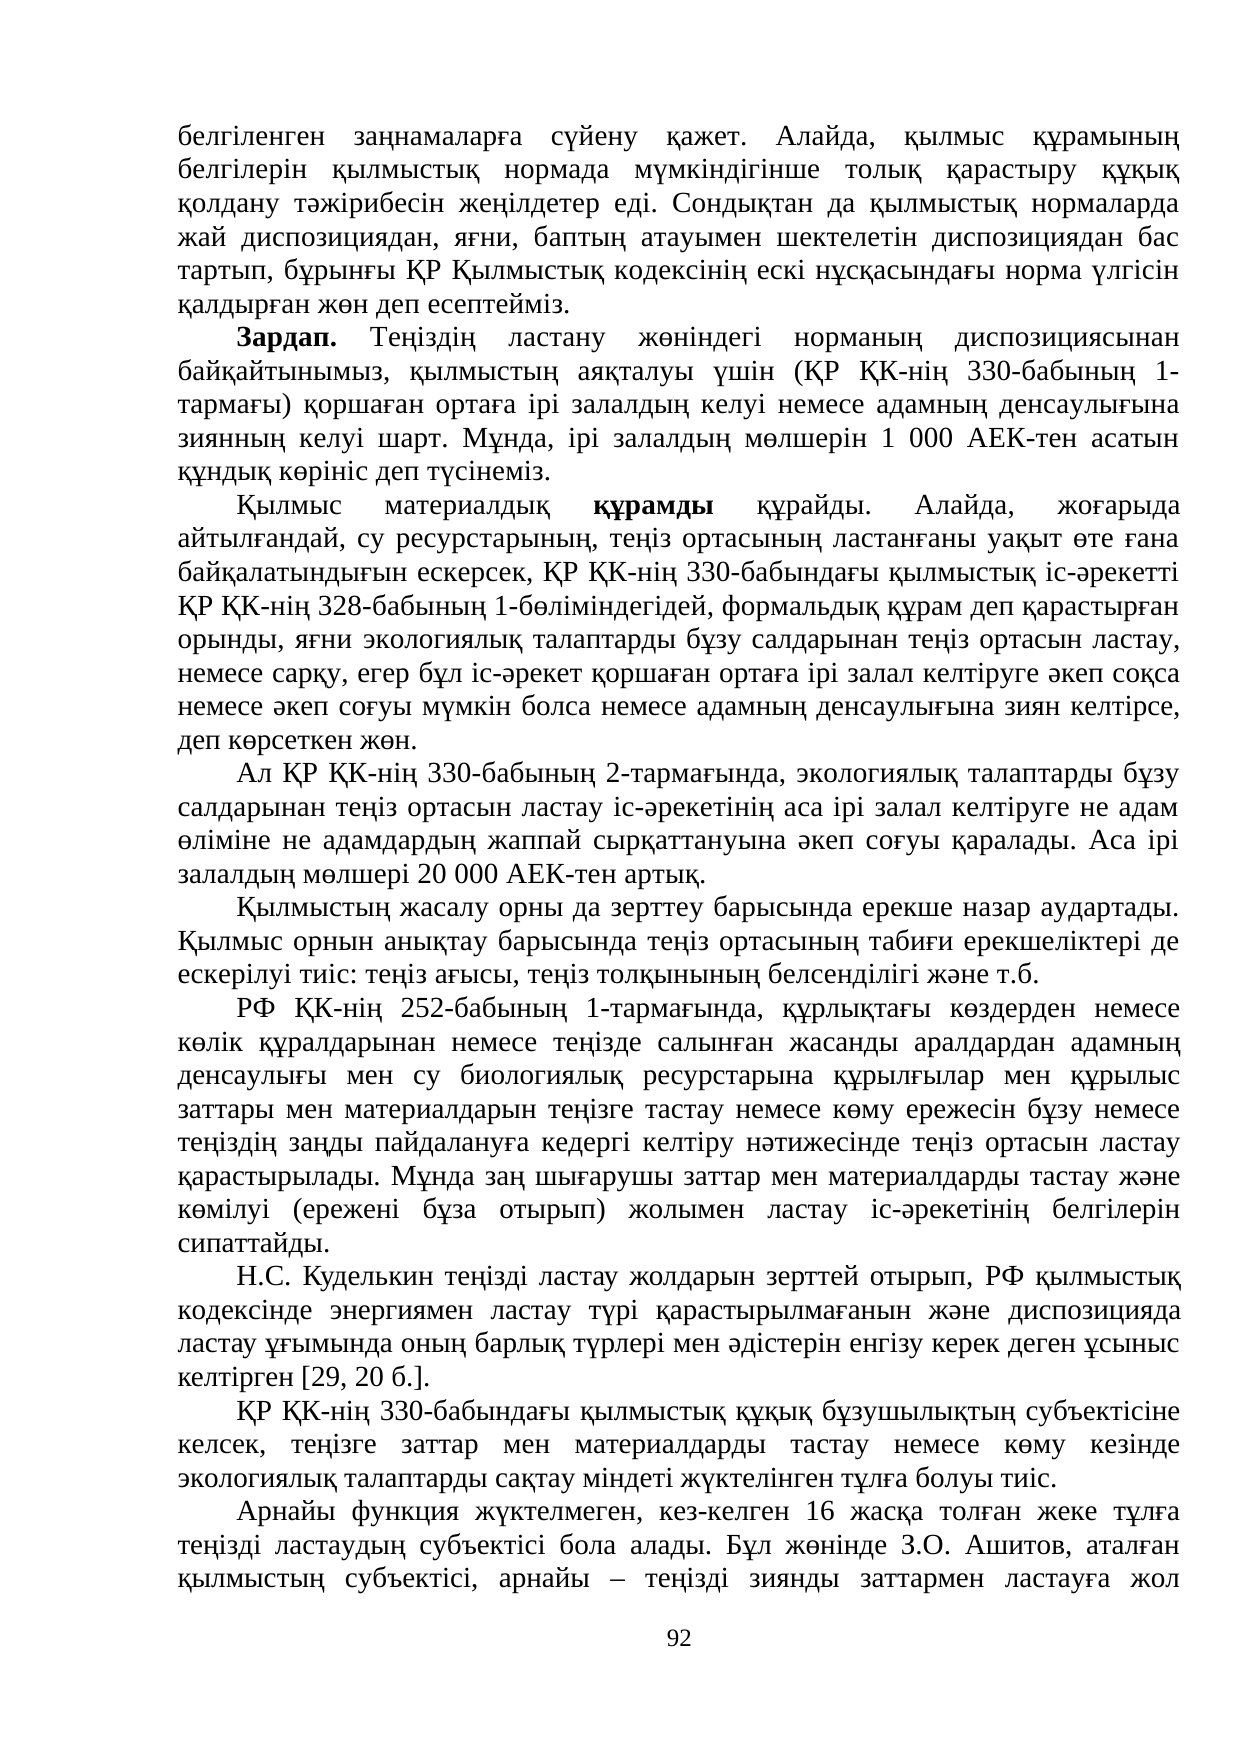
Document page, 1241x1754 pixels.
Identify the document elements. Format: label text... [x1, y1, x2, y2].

text РФ ҚК-нің 252-бабының 1-тармағында, құрлықтағы көздерден немесе көлік құралдарынан немесе теңізде салынған жасанды аралдардан адамның денсаулығы мен су биологиялық ресурстарына құрылғылар мен құрылыс заттары мен материалдарын теңізге тастау немесе көму ережесін бұзу немесе теңіздің заңды пайдалануға кедергі келтіру нәтижесінде теңіз ортасын ластау қарастырылады. Мұнда заң шығарушы заттар мен материалдарды тастау және көмілуі (ережені бұза отырып) жолымен ластау іс-әрекетінің белгілерін сипаттайды. [177, 990, 1181, 1258]
text Зардап. Теңіздің ластану жөніндегі норманың диспозициясынан байқайтынымыз, қылмыстың аяқталуы үшін (ҚР ҚК-нің 330-бабының 1-тармағы) қоршаған ортаға ірі залалдың келуі немесе адамның денсаулығына зиянның келуі шарт. Мұнда, ірі залалдың мөлшерін 1 000 АЕК-тен асатын құндық көрініс деп түсінеміз. [177, 319, 1181, 487]
text Қылмыс материалдық құрамды құрайды. Алайда, жоғарыда айтылғандай, су ресурстарының, теңіз ортасының ластанғаны уақыт өте ғана байқалатындығын ескерсек, ҚР ҚК-нің 330-бабындағы қылмыстық іс-әрекетті ҚР ҚК-нің 328-бабының 1-бөліміндегідей, формальдық құрам деп қарастырған орынды, яғни экологиялық талаптарды бұзу салдарынан теңіз ортасын ластау, немесе сарқу, егер бұл іс-әрекет қоршаған ортаға ірі залал келтіруге әкеп соқса немесе әкеп соғуы мүмкін болса немесе адамның денсаулығына зиян келтірсе, деп көрсеткен жөн. [177, 487, 1181, 755]
text Ал ҚР ҚК-нің 330-бабының 2-тармағында, экологиялық талаптарды бұзу салдарынан теңіз ортасын ластау іс-әрекетінің аса ірі залал келтіруге не адам өліміне не адамдардың жаппай сырқаттануына әкеп соғуы қаралады. Аса ірі залалдың мөлшері 20 000 АЕК-тен артық. [177, 755, 1181, 889]
text Қылмыстың жасалу орны да зерттеу барысында ерекше назар аудартады. Қылмыс орнын анықтау барысында теңіз ортасының табиғи ерекшеліктері де ескерілуі тиіс: теңіз ағысы, теңіз толқынының белсенділігі және т.б. [177, 889, 1181, 990]
text ҚР ҚК-нің 330-бабындағы қылмыстық құқық бұзушылықтың субъектісіне келсек, теңізге заттар мен материалдарды тастау немесе көму кезінде экологиялық талаптарды сақтау міндеті жүктелінген тұлға болуы тиіс. [177, 1393, 1181, 1493]
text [177, 118, 1181, 319]
text Н.С. Куделькин теңізді ластау жолдарын зерттей отырып, РФ қылмыстық кодексінде энергиямен ластау түрі қарастырылмағанын және диспозицияда ластау ұғымында оның барлық түрлері мен әдістерін енгізу керек деген ұсыныс келтірген [29, 20 б.]. [177, 1258, 1181, 1393]
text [177, 1493, 1181, 1594]
